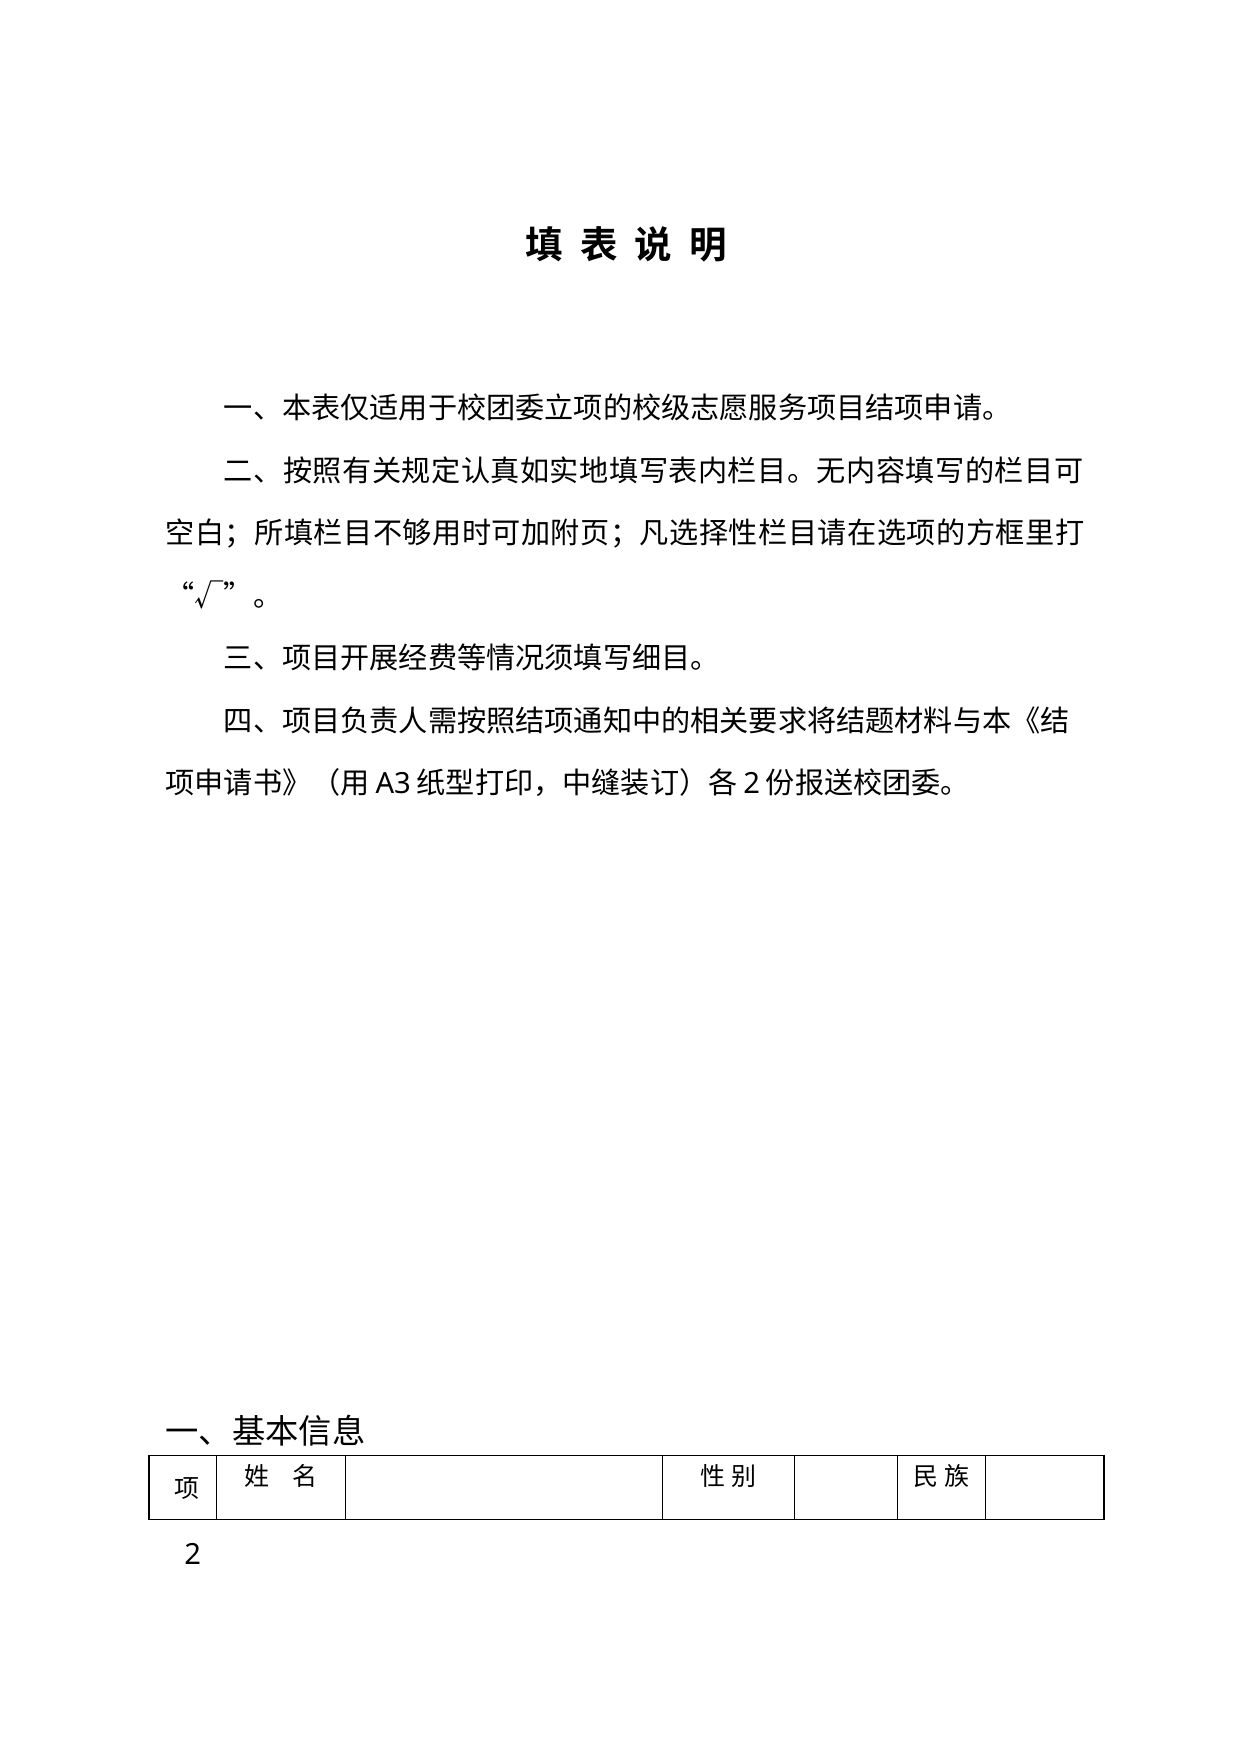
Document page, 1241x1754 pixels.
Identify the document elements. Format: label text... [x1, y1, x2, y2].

table_header 性 别 [663, 1456, 794, 1519]
table_header 项目负责人 [150, 1456, 216, 1519]
text 二、按照有关规定认真如实地填写表内栏目。无内容填写的栏目可空白；所填栏目不够用时可加附页；凡选择性栏目请在选项的方框里打“√”。 [165, 431, 1087, 618]
table_header [986, 1456, 1103, 1519]
text 填 表 说 明 [165, 218, 1087, 268]
table_header [795, 1456, 897, 1519]
text 四、项目负责人需按照结项通知中的相关要求将结题材料与本《结项申请书》（用A3纸型打印，中缝装订）各2份报送校团委。 [165, 681, 1087, 806]
table_header 姓 名 [217, 1456, 345, 1519]
table_header [346, 1456, 662, 1519]
text 一、本表仅适用于校团委立项的校级志愿服务项目结项申请。 [165, 368, 1087, 431]
table_header 民 族 [898, 1456, 985, 1519]
text 三、项目开展经费等情况须填写细目。 [165, 618, 1087, 681]
list 基本信息 [165, 1396, 1087, 1455]
